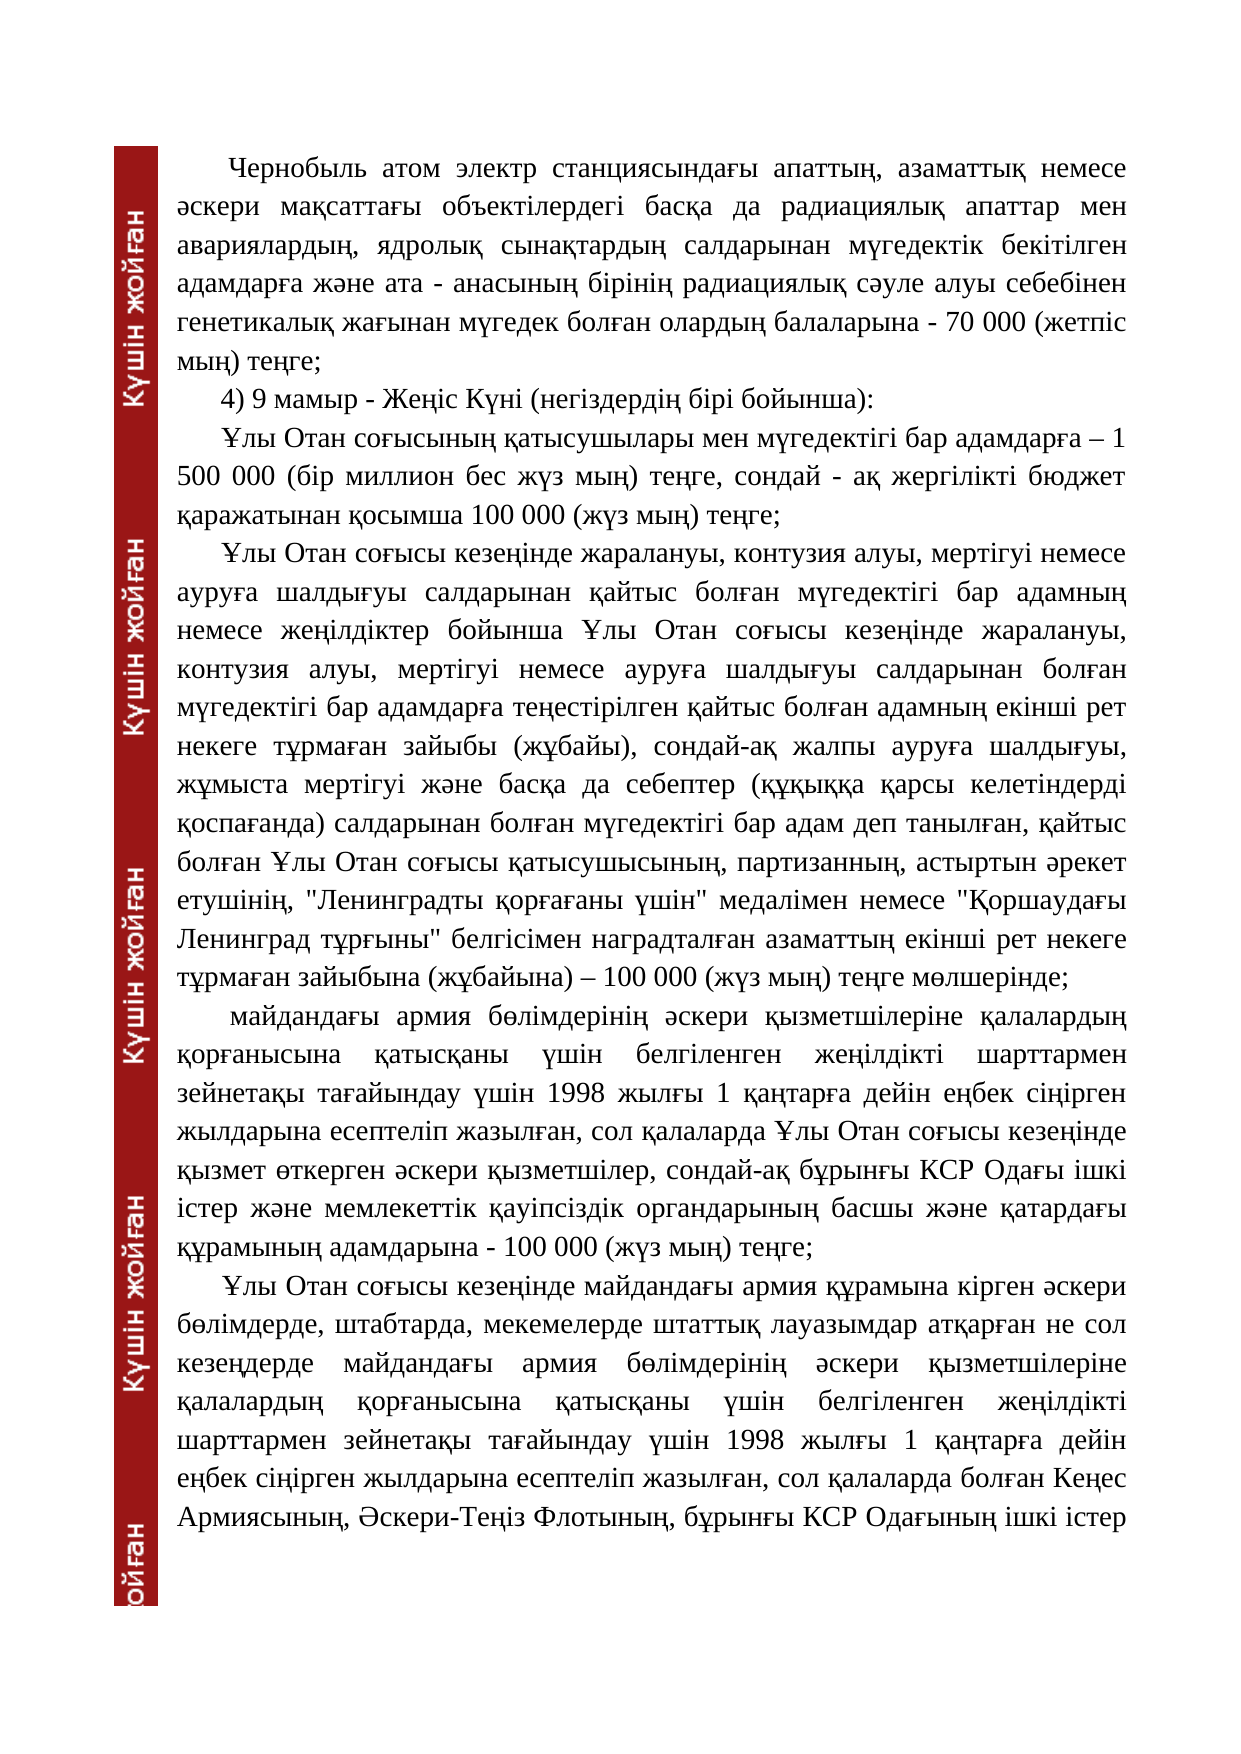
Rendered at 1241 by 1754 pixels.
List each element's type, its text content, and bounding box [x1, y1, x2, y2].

text майдандағы армия бөлiмдерiнің әскери қызметшілеріне қалалардың қорғанысына қатысқаны үшін белгiленген жеңiлдiкті шарттармен зейнетақы тағайындау үшiн 1998 жылғы 1 қаңтарға дейiн еңбек сіңірген жылдарына есептеліп жазылған, сол қалаларда Ұлы Отан соғысы кезеңінде қызмет өткерген әскери қызметшiлер, сондай-ақ бұрынғы КСР Одағы iшкi iстер және мемлекеттiк қауiпсiздiк органдарының басшы және қатардағы құрамының адамдарына - 100 000 (жүз мың) теңге; [112, 998, 1128, 1263]
text Ұлы Отан соғысы кезеңінде жаралануы, контузия алуы, мертігуі немесе ауруға шалдығуы салдарынан қайтыс болған мүгедектігі бар адамның немесе жеңілдіктер бойынша Ұлы Отан соғысы кезеңінде жаралануы, контузия алуы, мертігуі немесе ауруға шалдығуы салдарынан болған мүгедектігі бар адамдарға теңестірілген қайтыс болған адамның екінші рет некеге тұрмаған зайыбы (жұбайы), сондай-ақ жалпы ауруға шалдығуы, жұмыста мертігуі және басқа да себептер (құқыққа қарсы келетіндерді қоспағанда) салдарынан болған мүгедектігі бар адам деп танылған, қайтыс болған Ұлы Отан соғысы қатысушысының, партизанның, астыртын әрекет етушінің, "Ленинградты қорғағаны үшін" медалімен немесе "Қоршаудағы Ленинград тұрғыны" белгісімен наградталған азаматтың екінші рет некеге тұрмаған зайыбына (жұбайына) – 100 000 (жүз мың) теңге мөлшерінде; [112, 535, 1128, 993]
picture [114, 376, 158, 381]
text 4) 9 мамыр - Жеңіс Күні (негіздердің бірі бойынша): [112, 381, 1128, 415]
picture [114, 146, 158, 150]
text Чернобыль атом электр станциясындағы апаттың, азаматтық немесе әскери мақсаттағы объектілердегі басқа да радиациялық апаттар мен авариялардың, ядролық сынақтардың салдарынан мүгедектік бекітілген адамдарға және ата - анасының бірінің радиациялық сәуле алуы себебінен генетикалық жағынан мүгедек болған олардың балаларына - 70 000 (жетпіс мың) теңге; [112, 150, 1128, 376]
picture [114, 1263, 158, 1268]
picture [114, 993, 158, 998]
picture [114, 530, 158, 535]
picture [114, 415, 158, 420]
text Ұлы Отан соғысының қатысушылары мен мүгедектігі бар адамдарға – 1 500 000 (бір миллион бес жүз мың) теңге, сондай - ақ жергілікті бюджет қаражатынан қосымша 100 000 (жүз мың) теңге; [112, 420, 1128, 530]
picture [114, 1532, 158, 1606]
